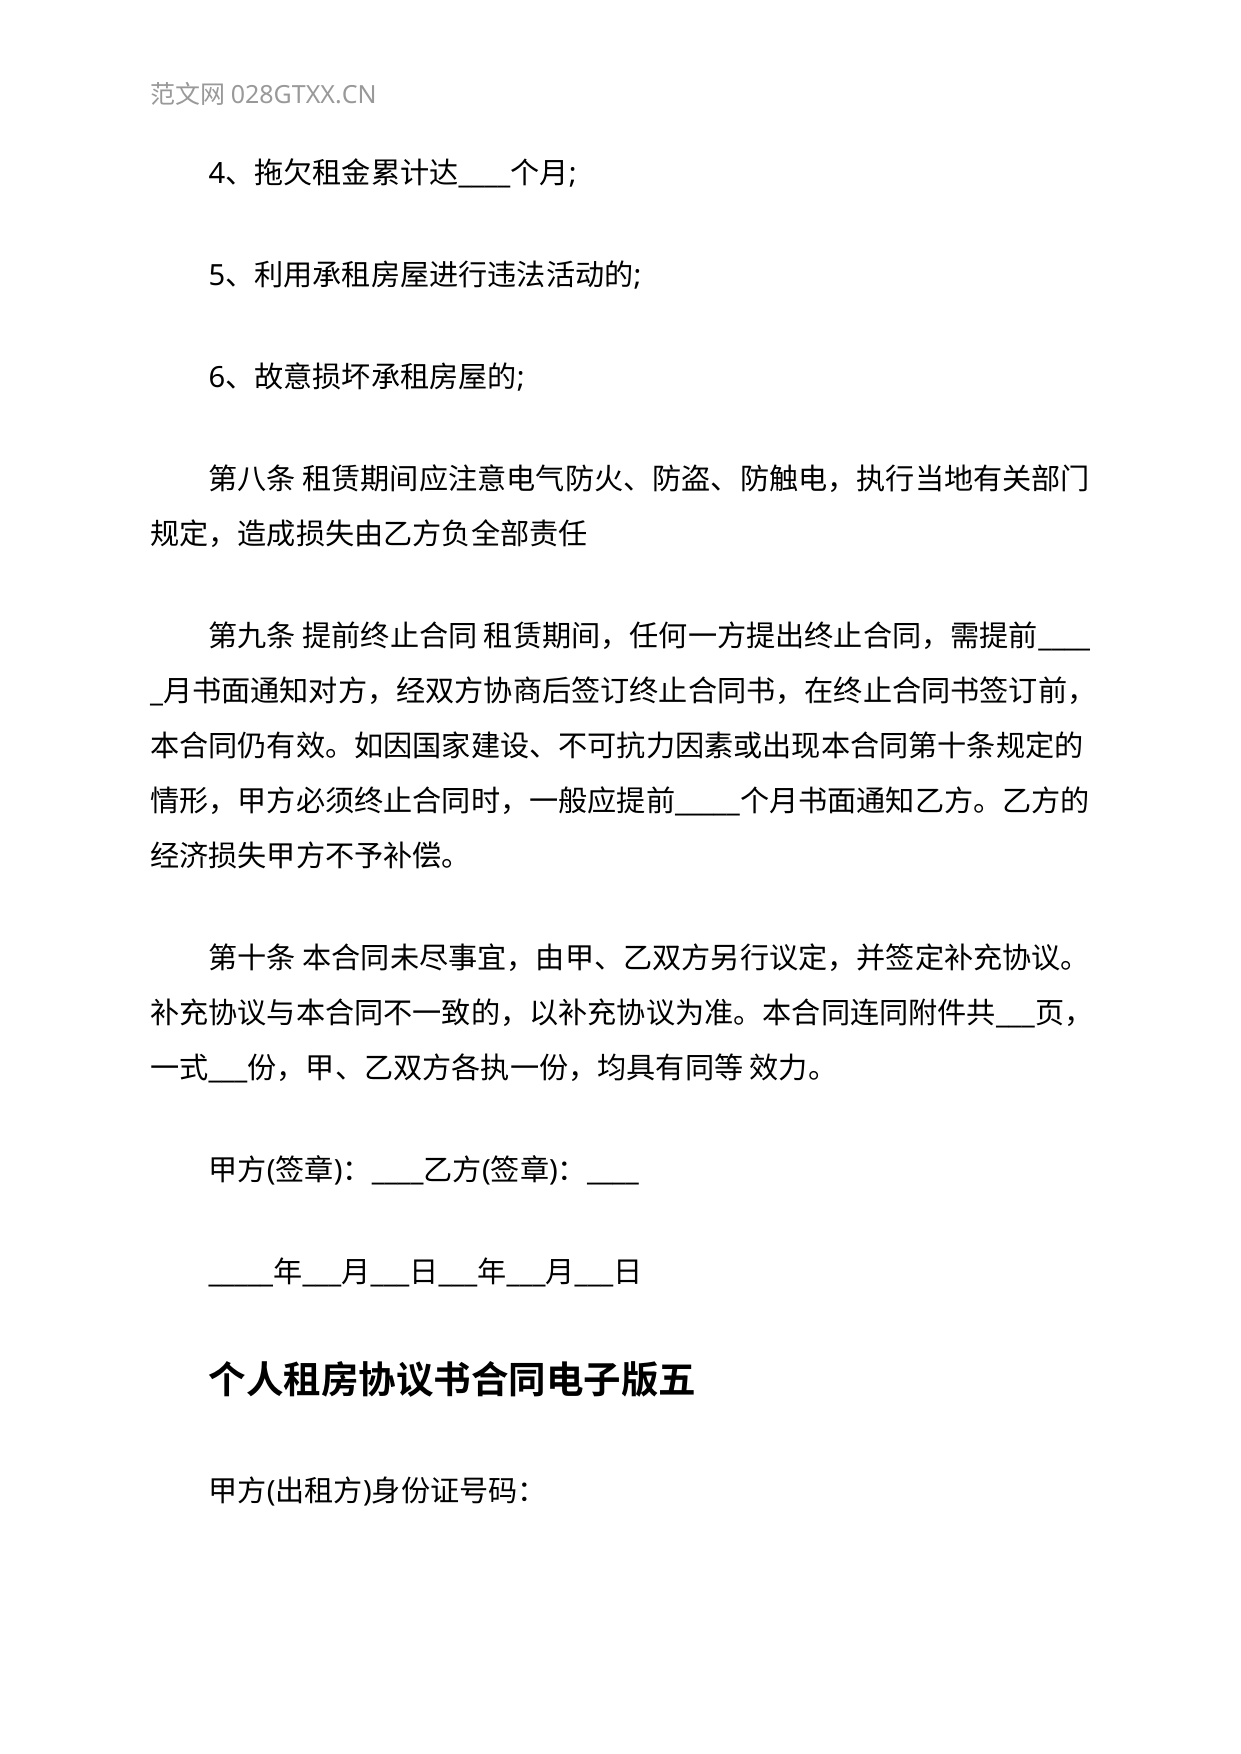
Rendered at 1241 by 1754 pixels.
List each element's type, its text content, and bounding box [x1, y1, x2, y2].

text _____年___月___日___年___月___日 [150, 1248, 1090, 1291]
text 5、利用承租房屋进行违法活动的; [150, 252, 1090, 294]
text 甲方(签章)：____乙方(签章)：____ [150, 1146, 1090, 1188]
text 第十条 本合同未尽事宜，由甲、乙双方另行议定，并签定补充协议。补充协议与本合同不一致的，以补充协议为准。本合同连同附件共___页，一式___份，甲、乙双方各执一份，均具有同等 效力。 [150, 934, 1090, 1087]
text 个人租房协议书合同电子版五 [150, 1350, 1090, 1404]
text 4、拖欠租金累计达____个月; [150, 150, 1090, 192]
text 第九条 提前终止合同 租赁期间，任何一方提出终止合同，需提前_____月书面通知对方，经双方协商后签订终止合同书，在终止合同书签订前，本合同仍有效。如因国家建设、不可抗力因素或出现本合同第十条规定的情形，甲方必须终止合同时，一般应提前_____个月书面通知乙方。乙方的经济损失甲方不予补偿。 [150, 613, 1090, 875]
text 甲方(出租方)身份证号码： [150, 1467, 1090, 1510]
text 6、故意损坏承租房屋的; [150, 354, 1090, 396]
text 第八条 租赁期间应注意电气防火、防盗、防触电，执行当地有关部门规定，造成损失由乙方负全部责任 [150, 456, 1090, 553]
